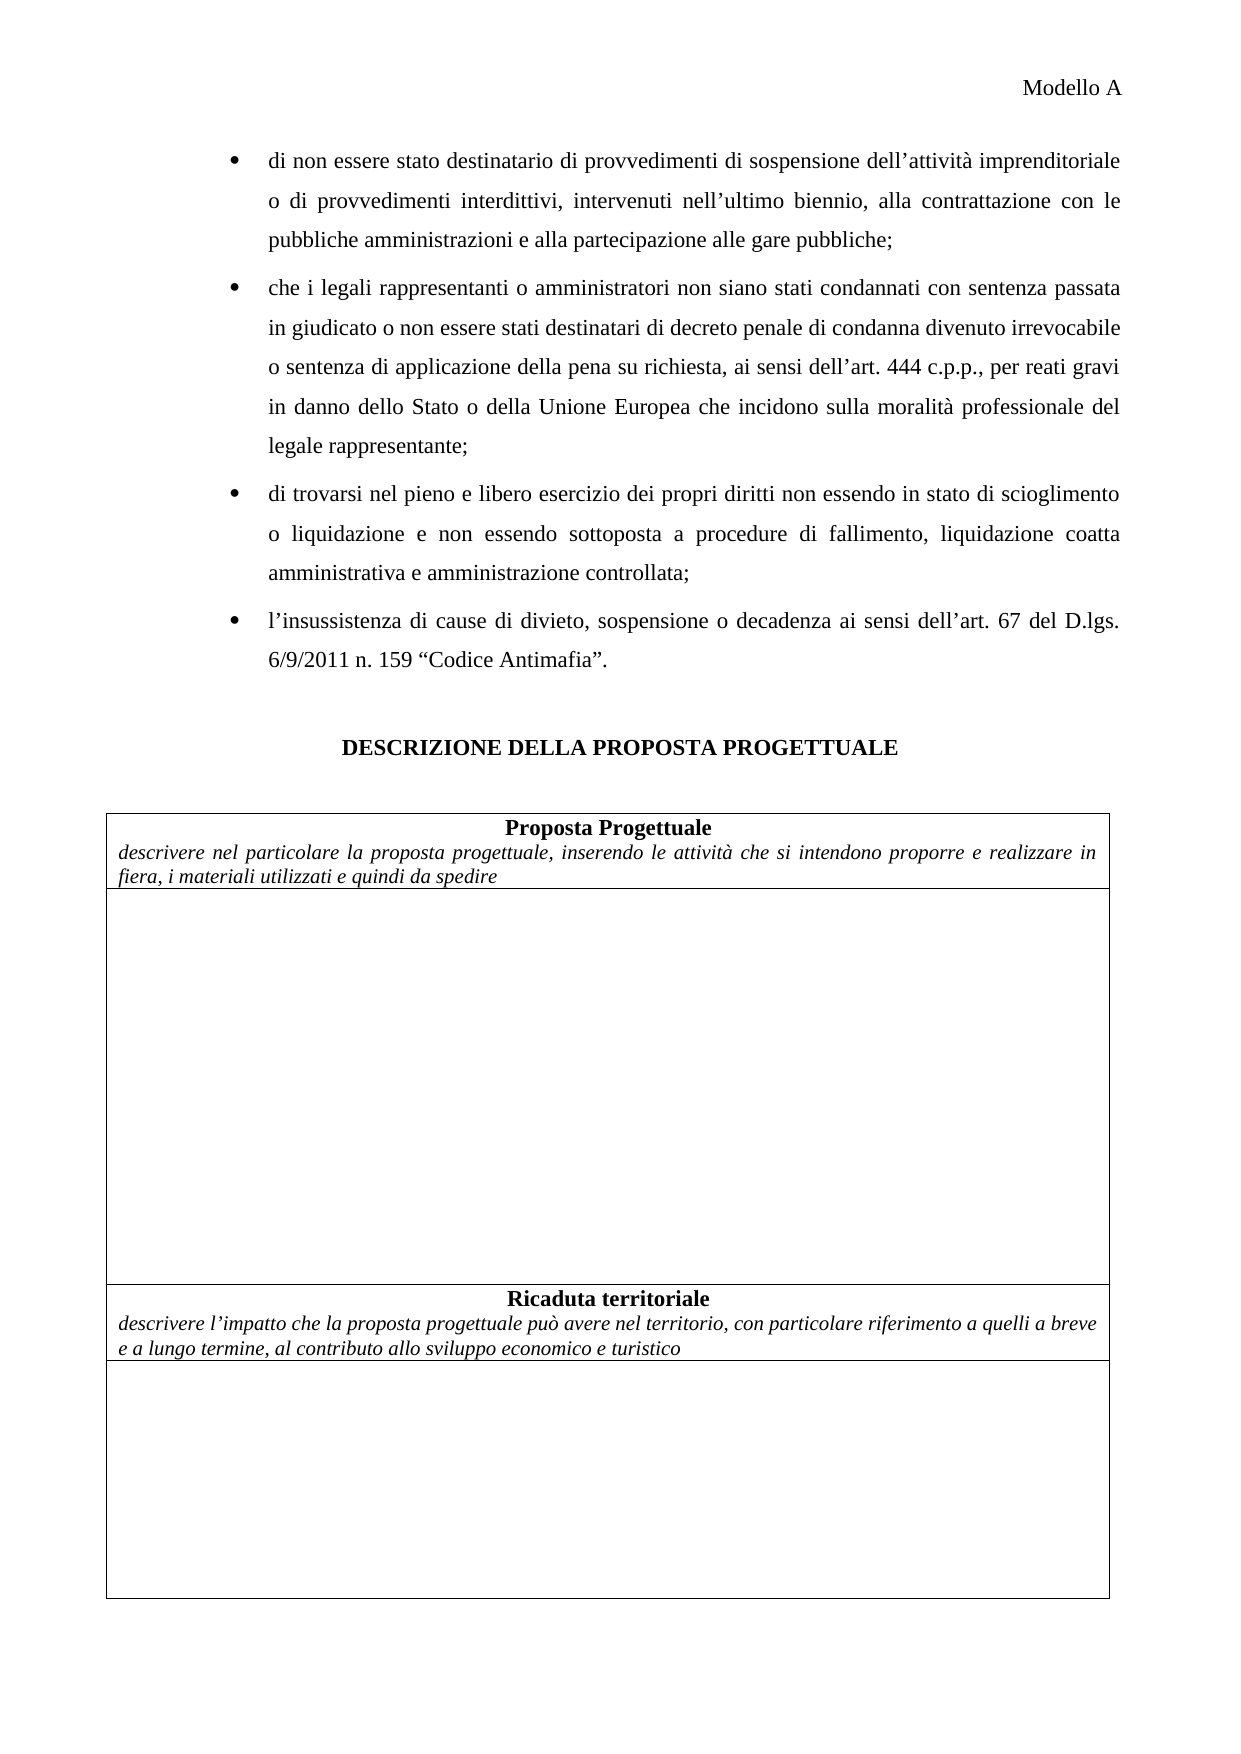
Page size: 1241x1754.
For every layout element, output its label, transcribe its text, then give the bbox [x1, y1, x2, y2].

list di trovarsi nel pieno e libero esercizio dei propri diritti non essendo in stato di scioglimento o liquidazione e non essendo sottoposta a procedure di fallimento, liquidazione coatta amministrativa e amministrazione controllata; [231, 480, 1122, 585]
list che i legali rappresentanti o amministratori non siano stati condannati con sentenza passata in giudicato o non essere stati destinatari di decreto penale di condanna divenuto irrevocabile o sentenza di applicazione della pena su richiesta, ai sensi dell’art. 444 c.p.p., per reati gravi in danno dello Stato o della Unione Europea che incidono sulla moralità professionale del legale rappresentante; [231, 274, 1122, 459]
table_cell [107, 889, 1109, 1284]
table_header Proposta Progettuale descrivere nel particolare la proposta progettuale, inserendo le attività che si intendono proporre e realizzare in fiera, i materiali utilizzati e quindi da spedire [107, 814, 1109, 888]
table_cell [107, 1361, 1109, 1597]
text DESCRIZIONE DELLA PROPOSTA PROGETTUALE [118, 734, 1122, 760]
table_cell Ricaduta territoriale descrivere l’impatto che la proposta progettuale può avere nel territorio, con particolare riferimento a quelli a breve e a lungo termine, al contributo allo sviluppo economico e turistico [107, 1285, 1109, 1359]
list l’insussistenza di cause di divieto, sospensione o decadenza ai sensi dell’art. 67 del D.lgs. 6/9/2011 n. 159 “Codice Antimafia”. [231, 607, 1122, 673]
list di non essere stato destinatario di provvedimenti di sospensione dell’attività imprenditoriale o di provvedimenti interdittivi, intervenuti nell’ultimo biennio, alla contrattazione con le pubbliche amministrazioni e alla partecipazione alle gare pubbliche; [231, 148, 1122, 253]
